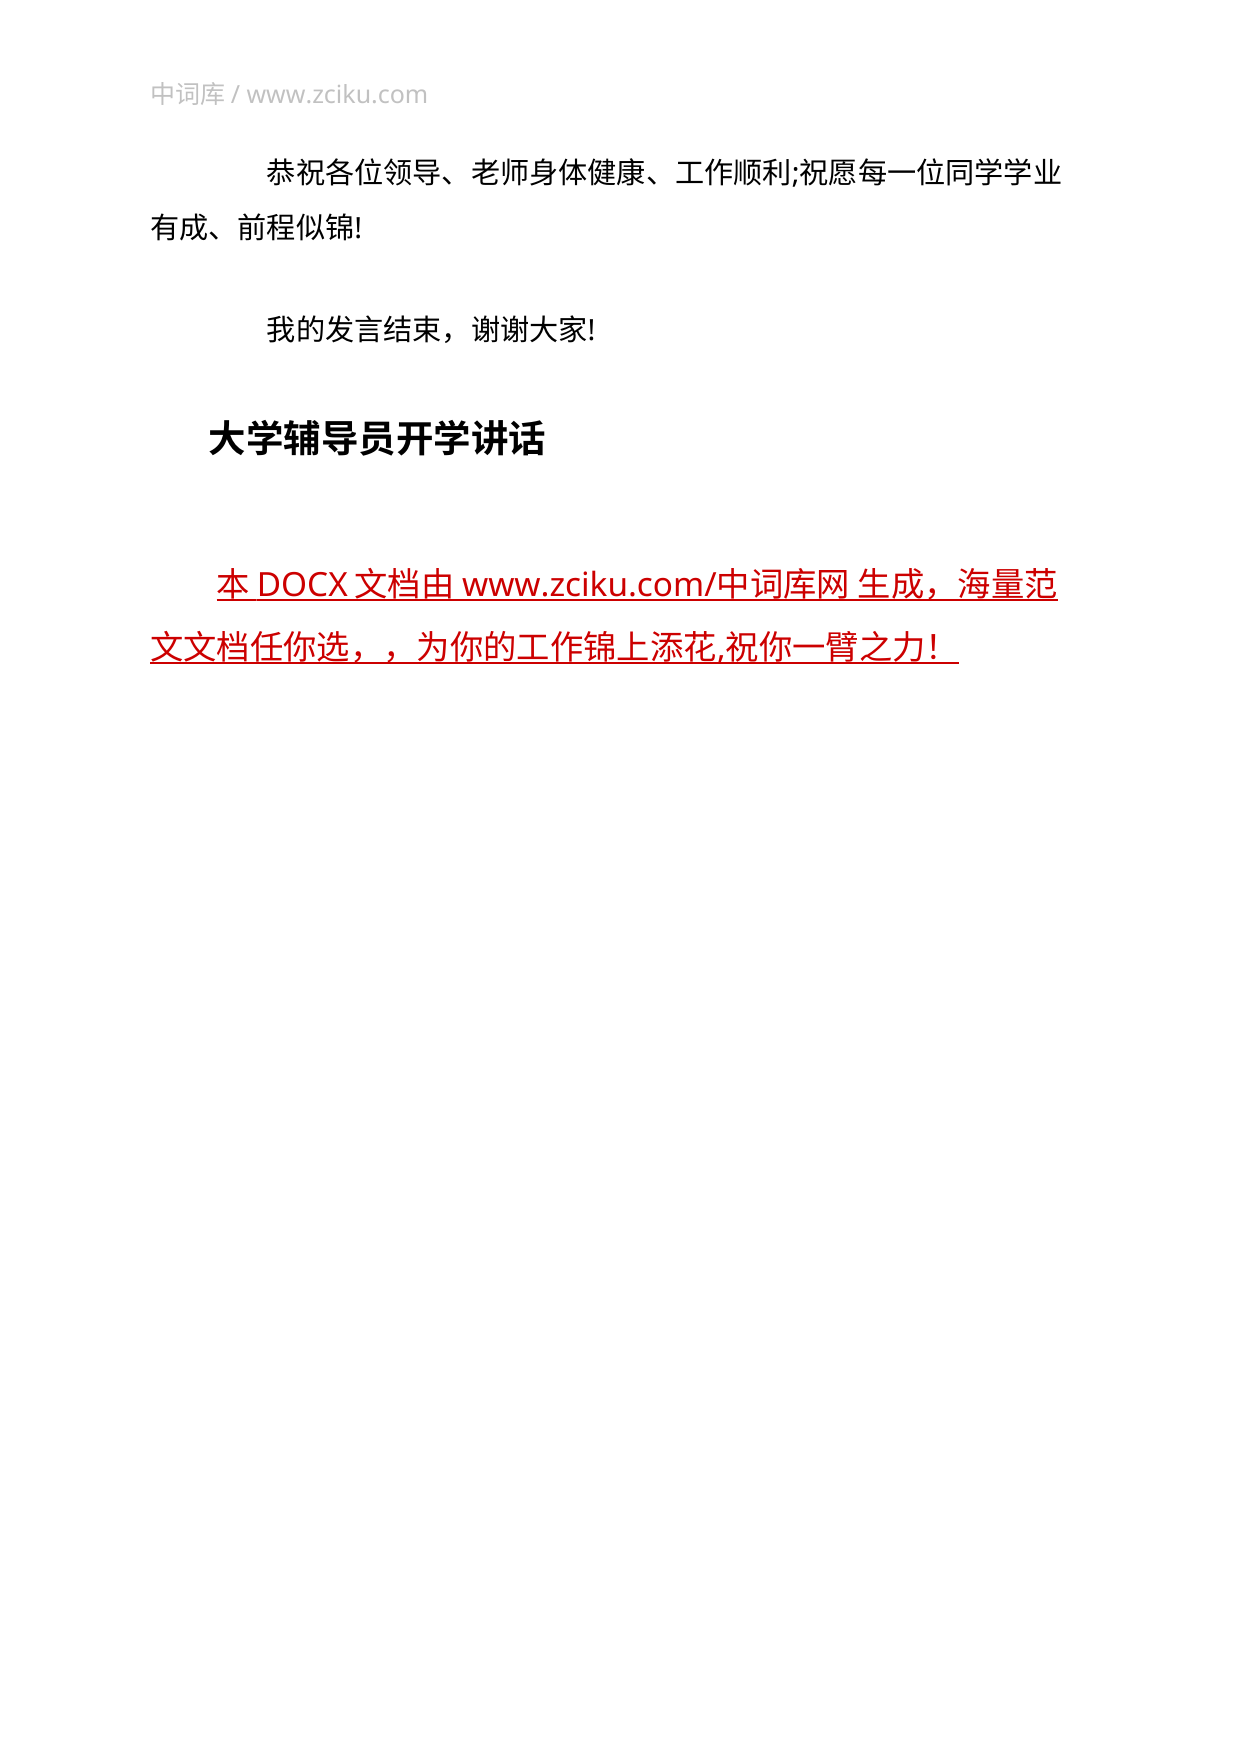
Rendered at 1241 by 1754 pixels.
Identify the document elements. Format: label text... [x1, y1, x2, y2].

text 恭祝各位领导、老师身体健康、工作顺利;祝愿每一位同学学业有成、前程似锦! [150, 150, 1090, 247]
text 我的发言结束，谢谢大家! [150, 307, 1090, 349]
text 大学辅导员开学讲话 [150, 409, 1090, 463]
text 本DOCX文档由 www.zciku.com/中词库网 生成，海量范文文档任你选，，为你的工作锦上添花,祝你一臂之力！ [150, 558, 1090, 669]
